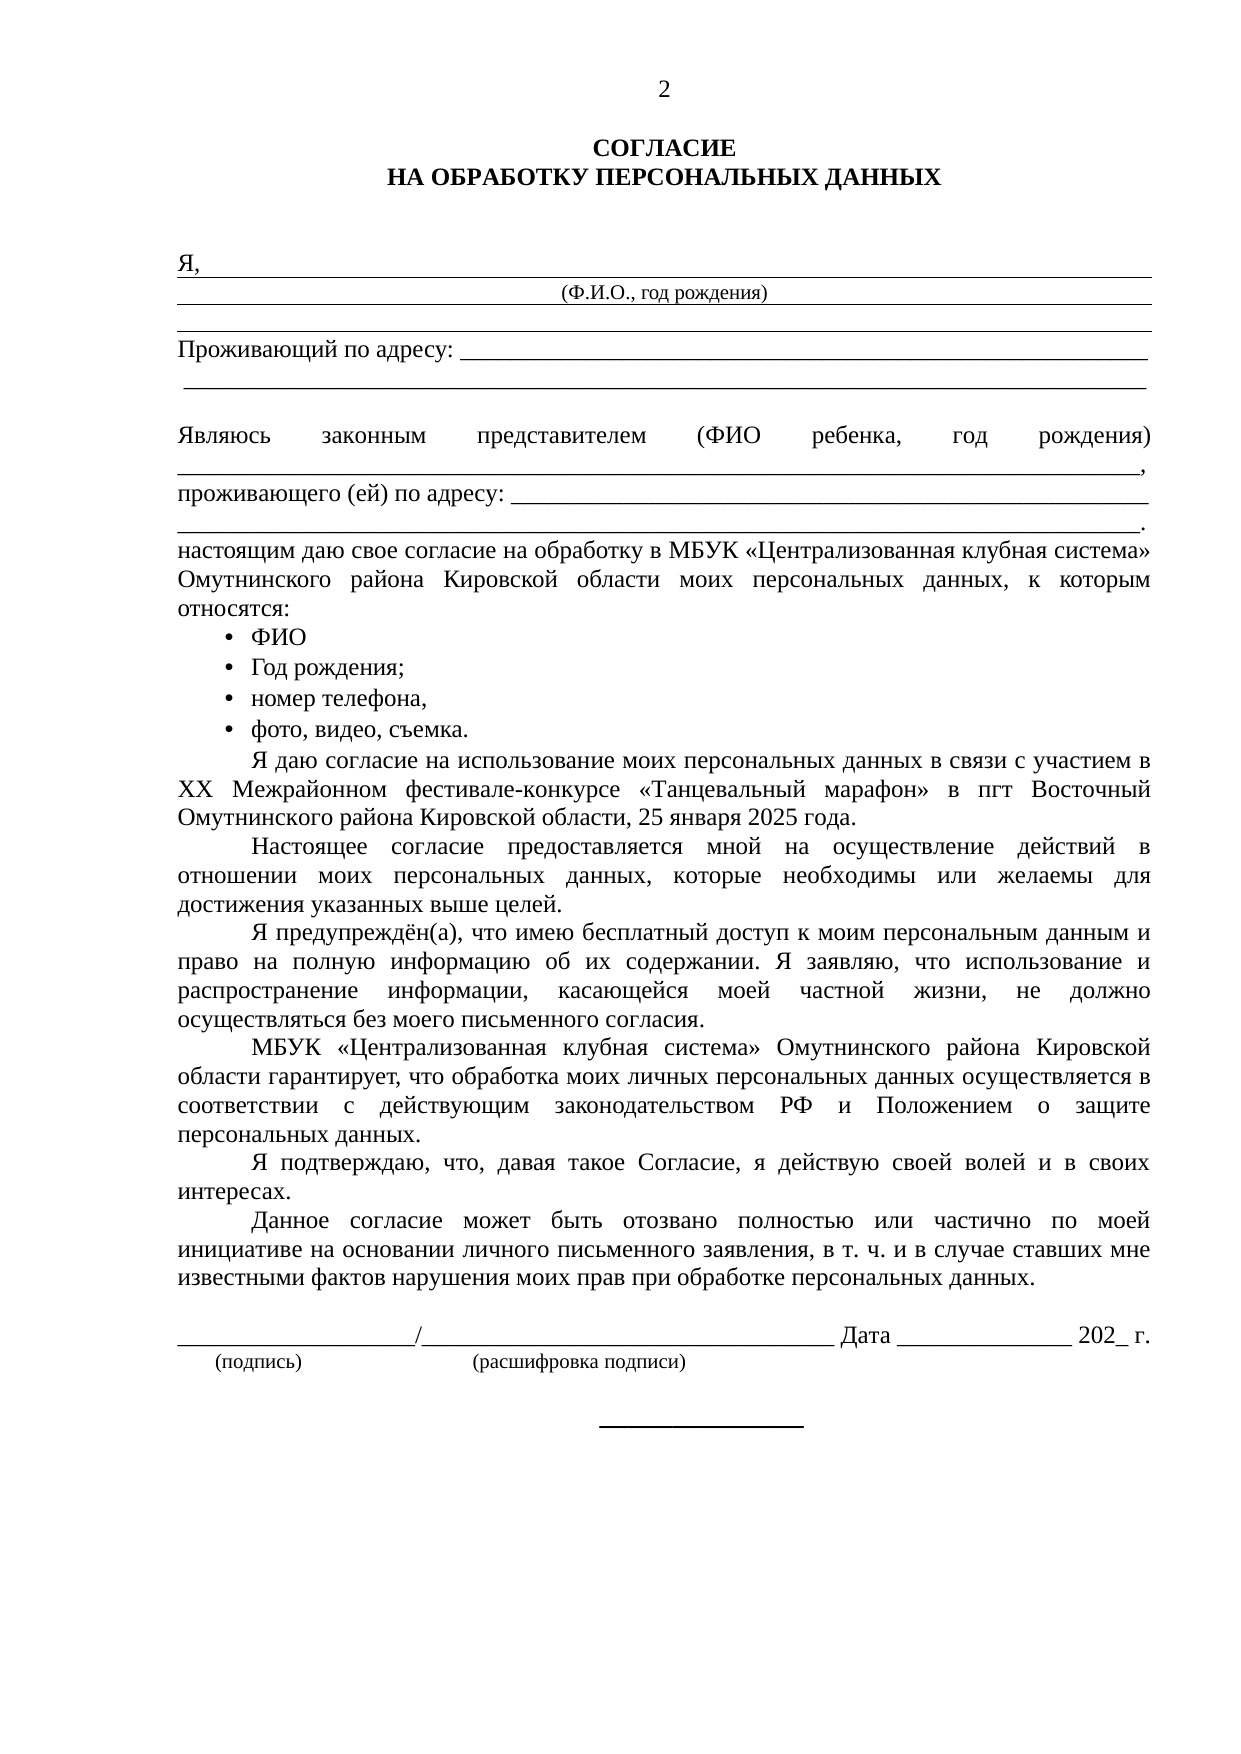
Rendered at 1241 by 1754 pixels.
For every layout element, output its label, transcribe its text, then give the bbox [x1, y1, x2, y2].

text проживающего (ей) по адресу: ___________________________________________________ [177, 478, 1152, 507]
text (подпись) (расшифровка подписи) [177, 1349, 1152, 1373]
text Я подтверждаю, что, давая такое Согласие, я действую своей волей и в своих интересах. [177, 1147, 1152, 1205]
text ___________________/_________________________________ Дата ______________ 202_ г. [177, 1320, 1152, 1349]
text настоящим даю свое согласие на обработку в МБУК «Централизованная клубная система» Омутнинского района Кировской области моих персональных данных, к которым относятся: [177, 535, 1152, 622]
text _____________________________________________________________________________. [177, 507, 1152, 535]
list Год рождения; [221, 652, 1152, 683]
text СОГЛАСИЕ [177, 133, 1152, 162]
text Являюсь законным представителем (ФИО ребенка, год рождения) _____________________________________________________________________________, [177, 420, 1152, 478]
list ФИО [221, 622, 1152, 652]
list фото, видео, съемка. [221, 714, 1152, 745]
text Настоящее согласие предоставляется мной на осуществление действий в отношении моих персональных данных, которые необходимы или желаемы для достижения указанных выше целей. [177, 831, 1152, 917]
text МБУК «Централизованная клубная система» Омутнинского района Кировской области гарантирует, что обработка моих личных персональных данных осуществляется в соответствии с действующим законодательством РФ и Положением о защите персональных данных. [177, 1032, 1152, 1147]
text Данное согласие может быть отозвано полностью или частично по моей инициативе на основании личного письменного заявления, в т. ч. и в случае ставших мне известными фактов нарушения моих прав при обработке персональных данных. [177, 1205, 1152, 1291]
text (Ф.И.О., год рождения) [177, 278, 1152, 304]
text Я даю согласие на использование моих персональных данных в связи с участием в XХ Межрайонном фестивале-конкурсе «Танцевальный марафон» в пгт Восточный Омутнинского района Кировской области, 25 января 2025 года. [177, 745, 1152, 831]
list номер телефона, [221, 683, 1152, 714]
text Проживающий по адресу: _______________________________________________________ [177, 332, 1152, 363]
text ______________ [177, 1397, 1152, 1430]
text _____________________________________________________________________________ [177, 363, 1152, 392]
text НА ОБРАБОТКУ ПЕРСОНАЛЬНЫХ ДАННЫХ [177, 162, 1152, 190]
text Я предупреждён(а), что имею бесплатный доступ к моим персональным данным и право на полную информацию об их содержании. Я заявляю, что использование и распространение информации, касающейся моей частной жизни, не должно осуществляться без моего письменного согласия. [177, 917, 1152, 1032]
text Я, [177, 248, 1152, 277]
